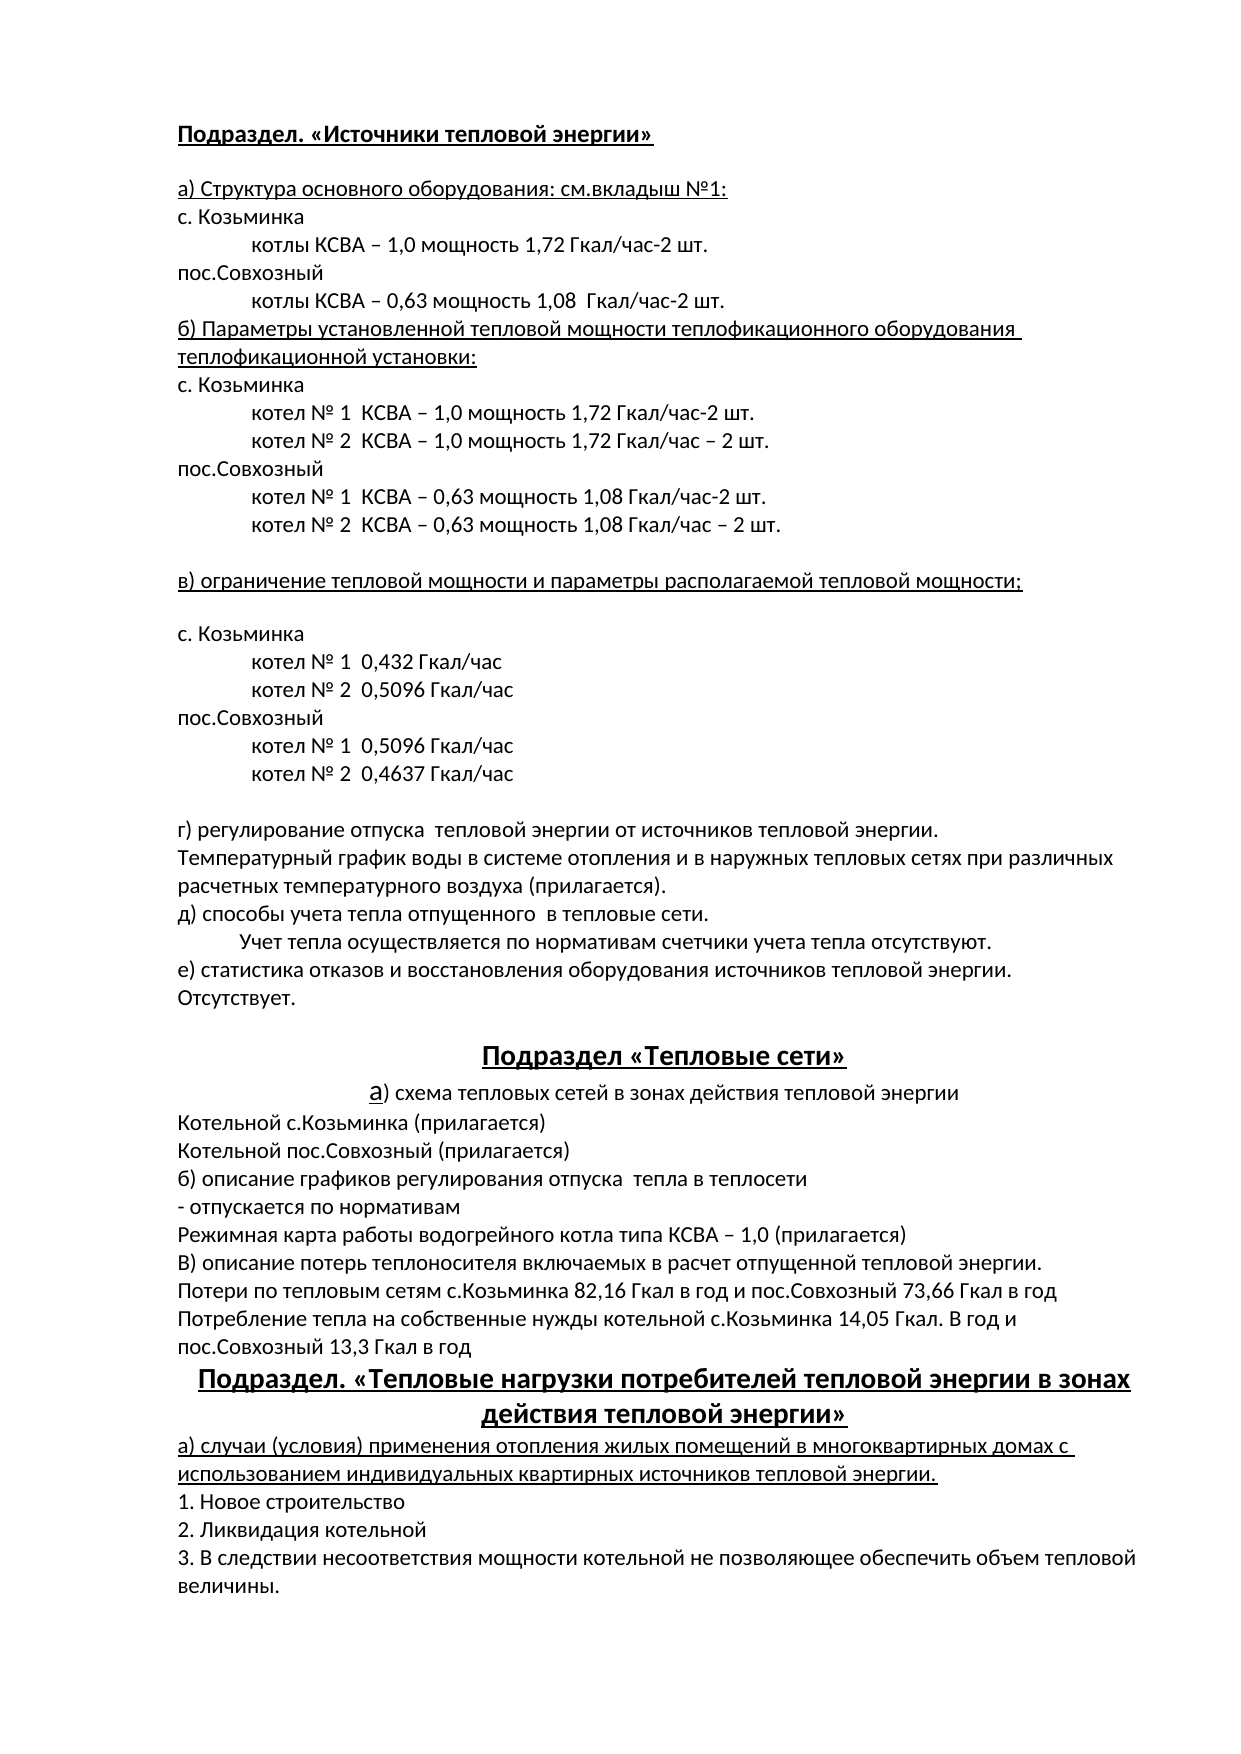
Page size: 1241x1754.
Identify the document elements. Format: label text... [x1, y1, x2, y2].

text Котельной с.Козьминка (прилагается) [177, 1108, 1152, 1136]
text Потребление тепла на собственные нужды котельной с.Козьминка 14,05 Гкал. В год и пос.Совхозный 13,3 Гкал в год [177, 1304, 1152, 1360]
text пос.Совхозный [177, 703, 1152, 731]
text б) описание графиков регулирования отпуска тепла в теплосети [177, 1164, 1152, 1192]
text е) статистика отказов и восстановления оборудования источников тепловой энергии. [177, 956, 1152, 983]
text с. Козьминка [177, 202, 1152, 230]
text б) Параметры установленной тепловой мощности теплофикационного оборудования теплофикационной установки: [177, 314, 1152, 370]
text Подраздел «Тепловые сети» а) схема тепловых сетей в зонах действия тепловой энергии [177, 1037, 1152, 1108]
text котел № 1 0,5096 Гкал/час [177, 731, 1152, 759]
text пос.Совхозный [177, 258, 1152, 286]
text котел № 1 0,432 Гкал/час [177, 647, 1152, 675]
text г) регулирование отпуска тепловой энергии от источников тепловой энергии. Температурный график воды в системе отопления и в наружных тепловых сетях при различных расчетных температурного воздуха (прилагается). [177, 815, 1152, 899]
text Режимная карта работы водогрейного котла типа КСВА – 1,0 (прилагается) [177, 1220, 1152, 1248]
text Отсутствует. [177, 983, 1152, 1012]
text а) случаи (условия) применения отопления жилых помещений в многоквартирных домах с использованием индивидуальных квартирных источников тепловой энергии. [177, 1431, 1152, 1487]
text котел № 1 КСВА – 1,0 мощность 1,72 Гкал/час-2 шт. [177, 398, 1152, 426]
text 1. Новое строительство 2. Ликвидация котельной 3. В следствии несоответствия мощности котельной не позволяющее обеспечить объем тепловой величины. [177, 1487, 1152, 1599]
text с. Козьминка [177, 370, 1152, 398]
text котел № 2 0,5096 Гкал/час [177, 675, 1152, 703]
text котел № 2 КСВА – 0,63 мощность 1,08 Гкал/час – 2 шт. [177, 510, 1152, 538]
text котлы КСВА – 0,63 мощность 1,08 Гкал/час-2 шт. [177, 286, 1152, 314]
text с. Козьминка [177, 619, 1152, 647]
text а) Структура основного оборудования: см.вкладыш №1: [177, 174, 1152, 202]
text котел № 2 0,4637 Гкал/час [177, 759, 1152, 787]
text В) описание потерь теплоносителя включаемых в расчет отпущенной тепловой энергии. Потери по тепловым сетям с.Козьминка 82,16 Гкал в год и пос.Совхозный 73,66 Гкал в год [177, 1248, 1152, 1304]
text Подраздел. «Тепловые нагрузки потребителей тепловой энергии в зонах действия тепловой энергии» [177, 1360, 1152, 1431]
text Подраздел. «Источники тепловой энергии» [177, 118, 1152, 149]
text котлы КСВА – 1,0 мощность 1,72 Гкал/час-2 шт. [177, 230, 1152, 258]
text д) способы учета тепла отпущенного в тепловые сети. [177, 899, 1152, 927]
text котел № 2 КСВА – 1,0 мощность 1,72 Гкал/час – 2 шт. [177, 426, 1152, 454]
text пос.Совхозный [177, 454, 1152, 482]
text - отпускается по нормативам [177, 1192, 1152, 1220]
text Котельной пос.Совхозный (прилагается) [177, 1136, 1152, 1164]
text котел № 1 КСВА – 0,63 мощность 1,08 Гкал/час-2 шт. [177, 482, 1152, 510]
text в) ограничение тепловой мощности и параметры располагаемой тепловой мощности; [177, 566, 1152, 594]
text Учет тепла осуществляется по нормативам счетчики учета тепла отсутствуют. [177, 927, 1152, 956]
